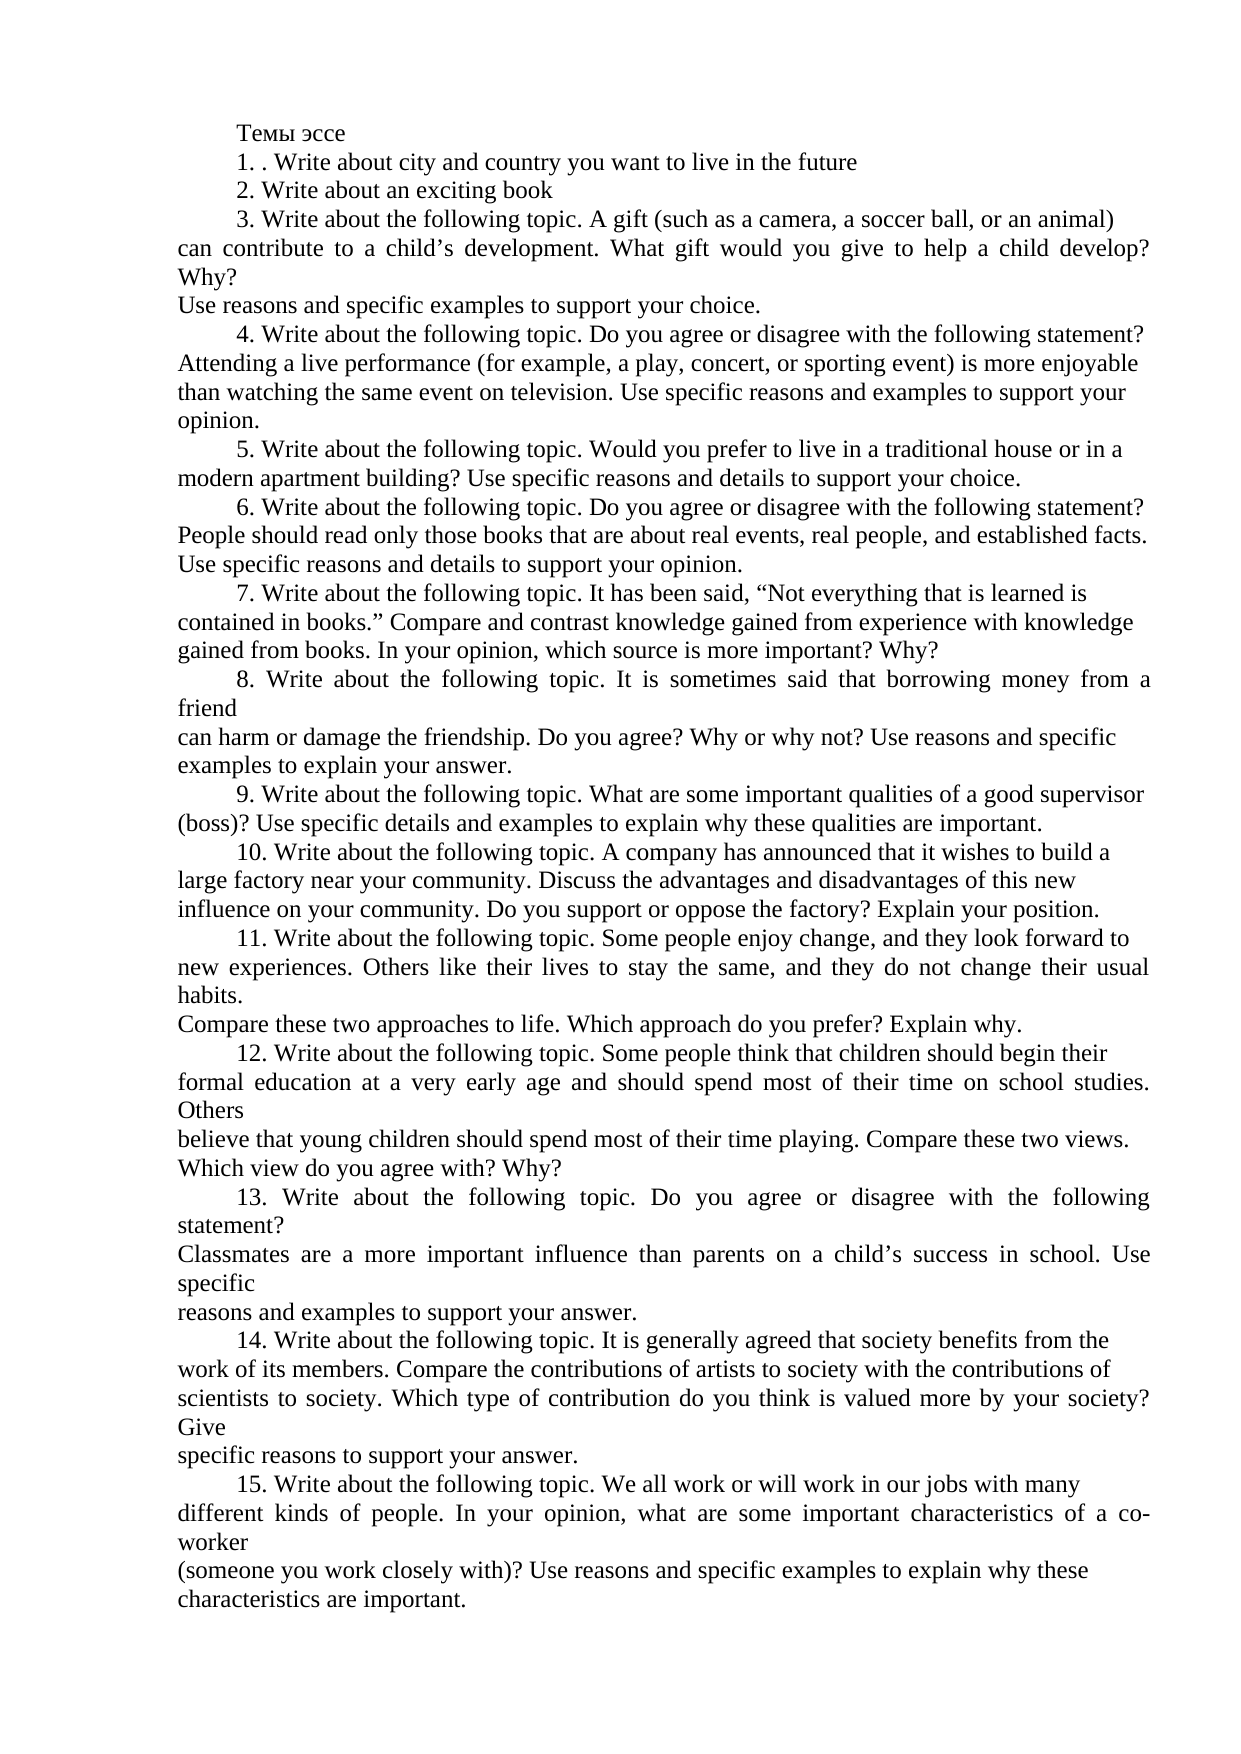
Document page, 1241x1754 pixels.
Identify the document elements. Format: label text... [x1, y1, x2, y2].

text scientists to society. Which type of contribution do you think is valued more by your society? Give [177, 1383, 1152, 1441]
text influence on your community. Do you support or oppose the factory? Explain your position. [177, 894, 1152, 923]
text 8. Write about the following topic. It is sometimes said that borrowing money from a friend [177, 664, 1152, 722]
text Classmates are a more important influence than parents on a child’s success in school. Use specific [177, 1239, 1152, 1297]
text Compare these two approaches to life. Which approach do you prefer? Explain why. [177, 1009, 1152, 1038]
text 7. Write about the following topic. It has been said, “Not everything that is learned is [177, 578, 1152, 607]
text new experiences. Others like their lives to stay the same, and they do not change their usual habits. [177, 952, 1152, 1009]
text can contribute to a child’s development. What gift would you give to help a child develop? Why? [177, 233, 1152, 291]
text Темы эссе [177, 118, 1152, 147]
text large factory near your community. Discuss the advantages and disadvantages of this new [177, 866, 1152, 894]
text Which view do you agree with? Why? [177, 1153, 1152, 1182]
text 11. Write about the following topic. Some people enjoy change, and they look forward to [177, 923, 1152, 952]
text contained in books.” Compare and contrast knowledge gained from experience with knowledge [177, 607, 1152, 636]
text specific reasons to support your answer. [177, 1441, 1152, 1469]
text Attending a live performance (for example, a play, concert, or sporting event) is more enjoyable [177, 348, 1152, 377]
text modern apartment building? Use specific reasons and details to support your choice. [177, 463, 1152, 492]
text Use reasons and specific examples to support your choice. [177, 291, 1152, 319]
text 14. Write about the following topic. It is generally agreed that society benefits from the [177, 1326, 1152, 1354]
text different kinds of people. In your opinion, what are some important characteristics of a co-worker [177, 1498, 1152, 1556]
text 6. Write about the following topic. Do you agree or disagree with the following statement? [177, 492, 1152, 521]
text formal education at a very early age and should spend most of their time on school studies. Others [177, 1067, 1152, 1124]
text 12. Write about the following topic. Some people think that children should begin their [177, 1038, 1152, 1067]
text believe that young children should spend most of their time playing. Compare these two views. [177, 1124, 1152, 1153]
text People should read only those books that are about real events, real people, and established facts. [177, 521, 1152, 549]
text 5. Write about the following topic. Would you prefer to live in a traditional house or in a [177, 434, 1152, 463]
text 1. . Write about city and country you want to live in the future [177, 147, 1152, 176]
text (someone you work closely with)? Use reasons and specific examples to explain why these [177, 1556, 1152, 1584]
text 13. Write about the following topic. Do you agree or disagree with the following statement? [177, 1182, 1152, 1239]
text than watching the same event on television. Use specific reasons and examples to support your [177, 377, 1152, 406]
text can harm or damage the friendship. Do you agree? Why or why not? Use reasons and specific [177, 722, 1152, 751]
text reasons and examples to support your answer. [177, 1297, 1152, 1326]
text opinion. [177, 406, 1152, 434]
text 15. Write about the following topic. We all work or will work in our jobs with many [177, 1469, 1152, 1498]
text (boss)? Use specific details and examples to explain why these qualities are important. [177, 808, 1152, 837]
text work of its members. Compare the contributions of artists to society with the contributions of [177, 1354, 1152, 1383]
text 9. Write about the following topic. What are some important qualities of a good supervisor [177, 779, 1152, 808]
text 10. Write about the following topic. A company has announced that it wishes to build a [177, 837, 1152, 866]
text 2. Write about an exciting book [177, 176, 1152, 204]
text Use specific reasons and details to support your opinion. [177, 549, 1152, 578]
text 3. Write about the following topic. A gift (such as a camera, a soccer ball, or an animal) [177, 204, 1152, 233]
text examples to explain your answer. [177, 751, 1152, 779]
text gained from books. In your opinion, which source is more important? Why? [177, 636, 1152, 664]
text 4. Write about the following topic. Do you agree or disagree with the following statement? [177, 319, 1152, 348]
text characteristics are important. [177, 1584, 1152, 1613]
